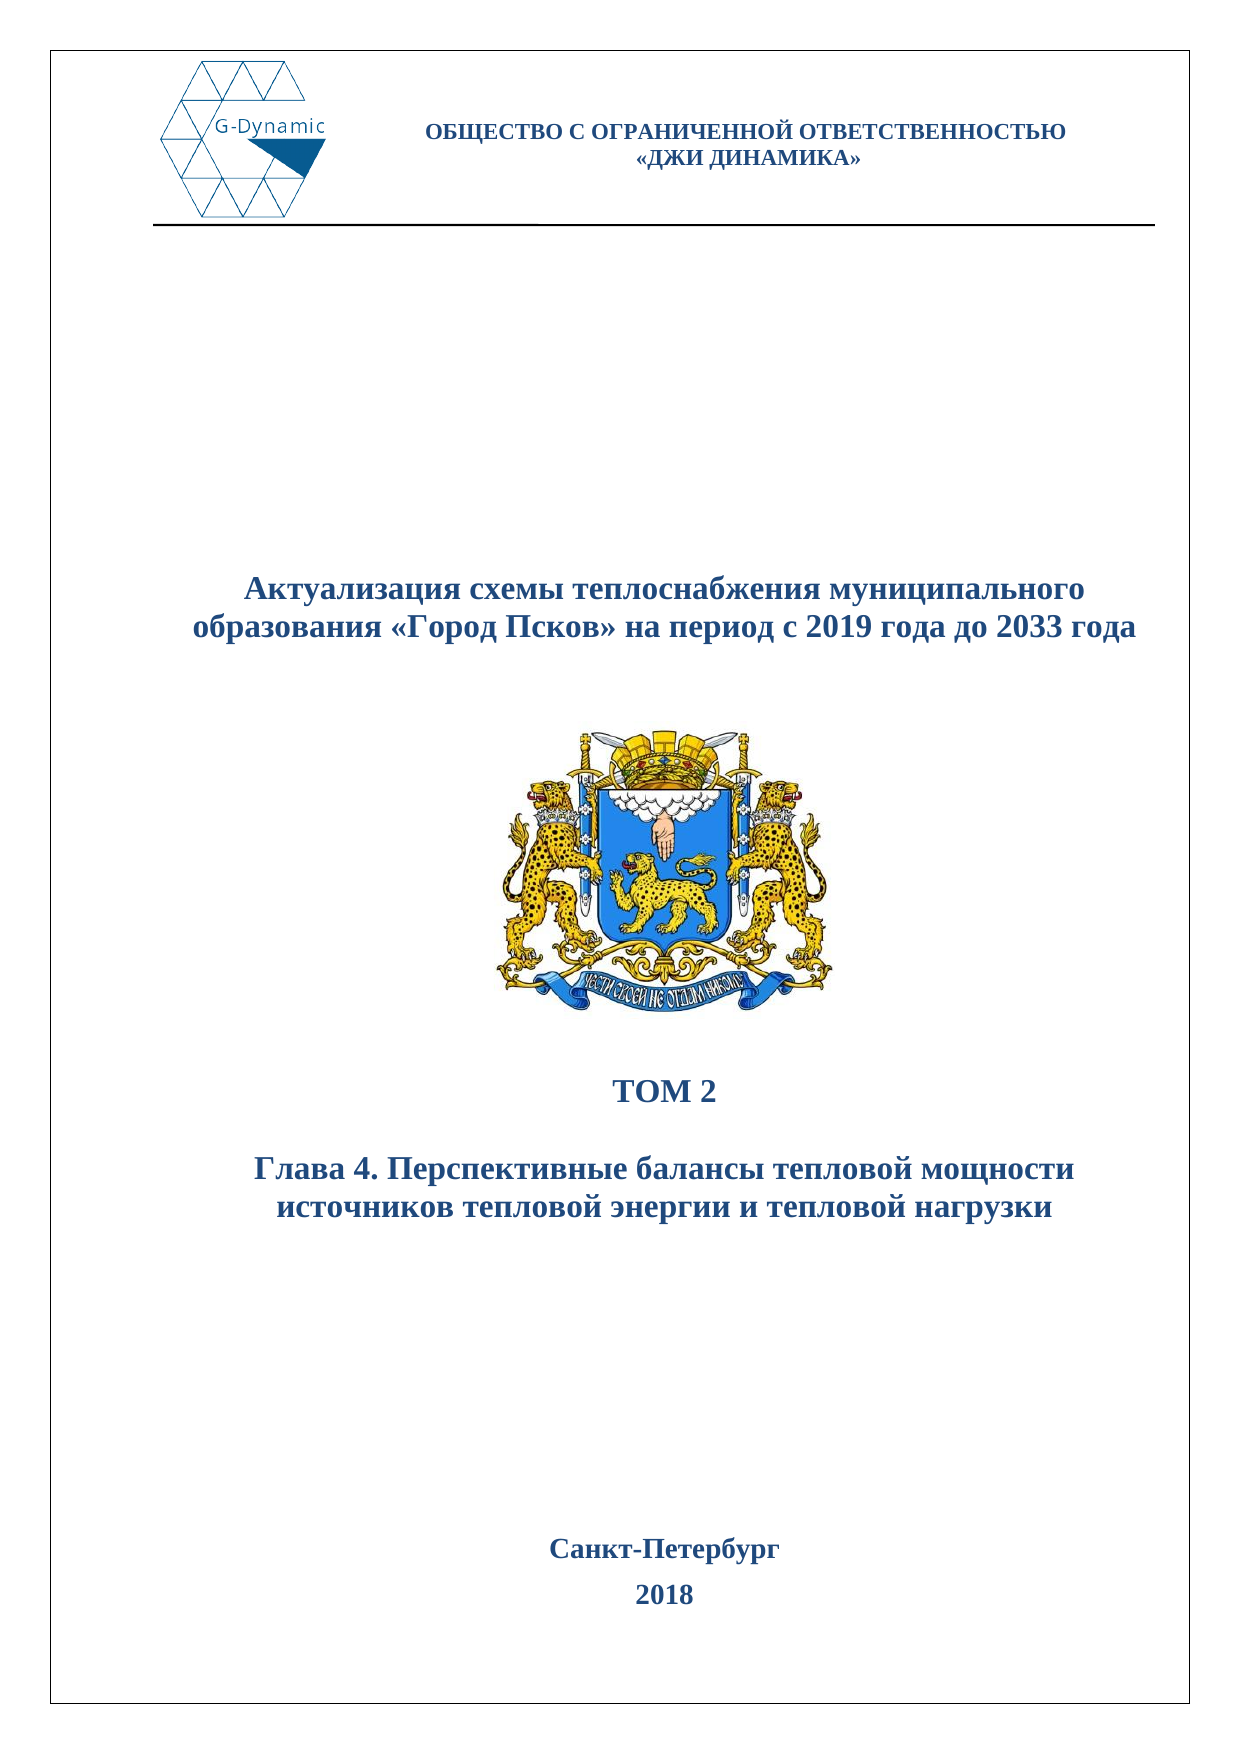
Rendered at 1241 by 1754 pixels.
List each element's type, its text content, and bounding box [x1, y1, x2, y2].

text Санкт-Петербург [177, 1531, 1152, 1565]
text ОБЩЕСТВО С ОГРАНИЧЕННОЙ ОТВЕТСТВЕННОСТЬЮ [339, 118, 1152, 144]
text ТОМ 2 [177, 1071, 1152, 1110]
text Актуализация схемы теплоснабжения муниципального образования «Город Псков» на период с 2019 года до 2033 года [177, 568, 1152, 645]
picture [493, 721, 835, 1019]
text «ДЖИ ДИНАМИКА» [339, 144, 1152, 171]
text Глава 4. Перспективные балансы тепловой мощности источников тепловой энергии и тепловой нагрузки [177, 1148, 1152, 1225]
text 2018 [177, 1577, 1152, 1611]
